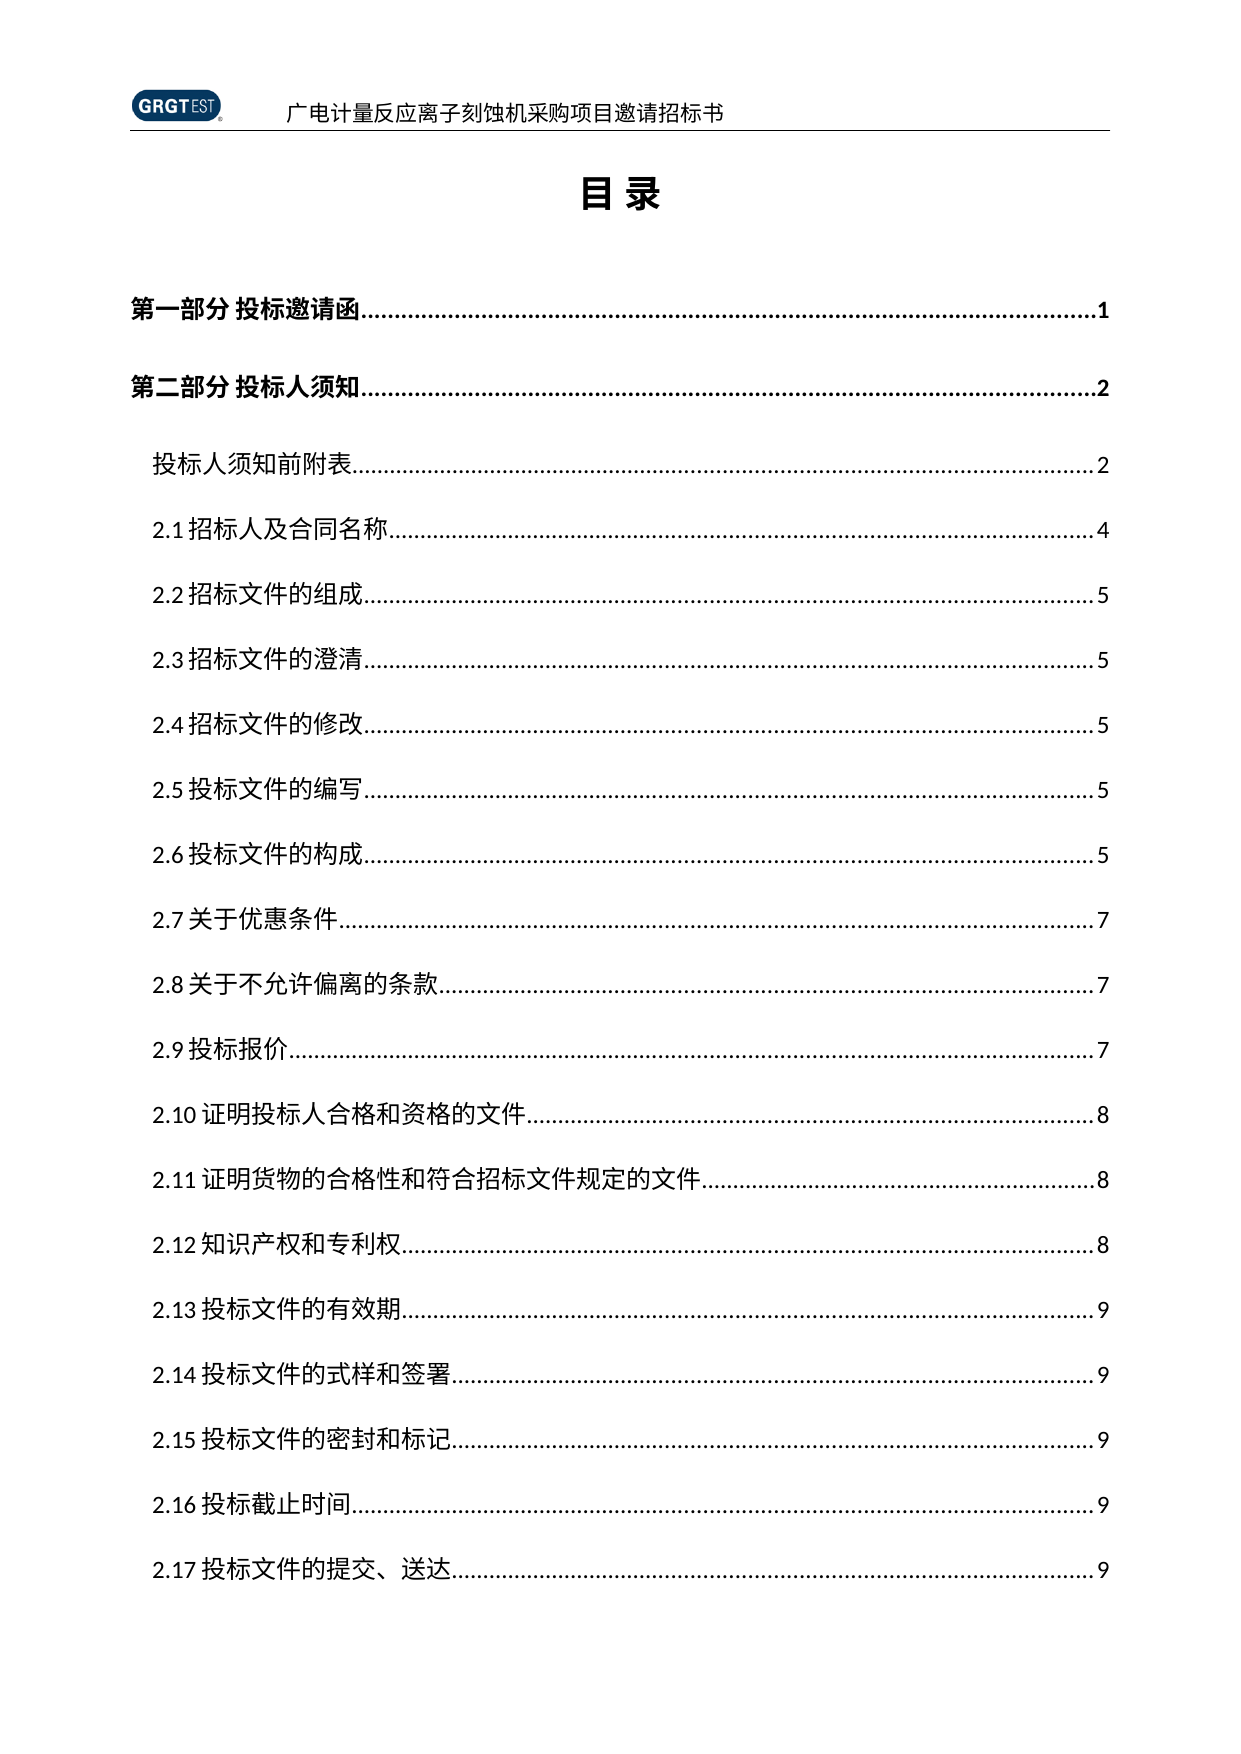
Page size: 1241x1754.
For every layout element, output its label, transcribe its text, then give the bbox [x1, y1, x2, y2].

text 2.1招标人及合同名称 4 [152, 496, 1110, 561]
text 2.6投标文件的构成 5 [152, 821, 1110, 886]
picture [129, 88, 224, 122]
text 2.17投标文件的提交、送达 9 [152, 1536, 1110, 1601]
subtitle 目 录 [130, 159, 1110, 224]
text 2.13投标文件的有效期 9 [152, 1276, 1110, 1341]
text 2.4招标文件的修改 5 [152, 691, 1110, 756]
text 2.10证明投标人合格和资格的文件 8 [152, 1081, 1110, 1146]
text 2.12知识产权和专利权 8 [152, 1211, 1110, 1276]
text 2.14投标文件的式样和签署 9 [152, 1341, 1110, 1406]
text 2.7关于优惠条件 7 [152, 886, 1110, 951]
text 2.8关于不允许偏离的条款 7 [152, 951, 1110, 1016]
text 第二部分 投标人须知 2 [130, 353, 1110, 418]
text 2.5投标文件的编写 5 [152, 756, 1110, 821]
text 2.11证明货物的合格性和符合招标文件规定的文件 8 [152, 1146, 1110, 1211]
text 第一部分 投标邀请函 1 [130, 276, 1110, 341]
text 2.2招标文件的组成 5 [152, 561, 1110, 626]
text 2.9投标报价 7 [152, 1016, 1110, 1081]
text 2.16投标截止时间 9 [152, 1471, 1110, 1536]
text 投标人须知前附表 2 [152, 431, 1110, 496]
text 2.15投标文件的密封和标记 9 [152, 1406, 1110, 1471]
text 2.3招标文件的澄清 5 [152, 626, 1110, 691]
